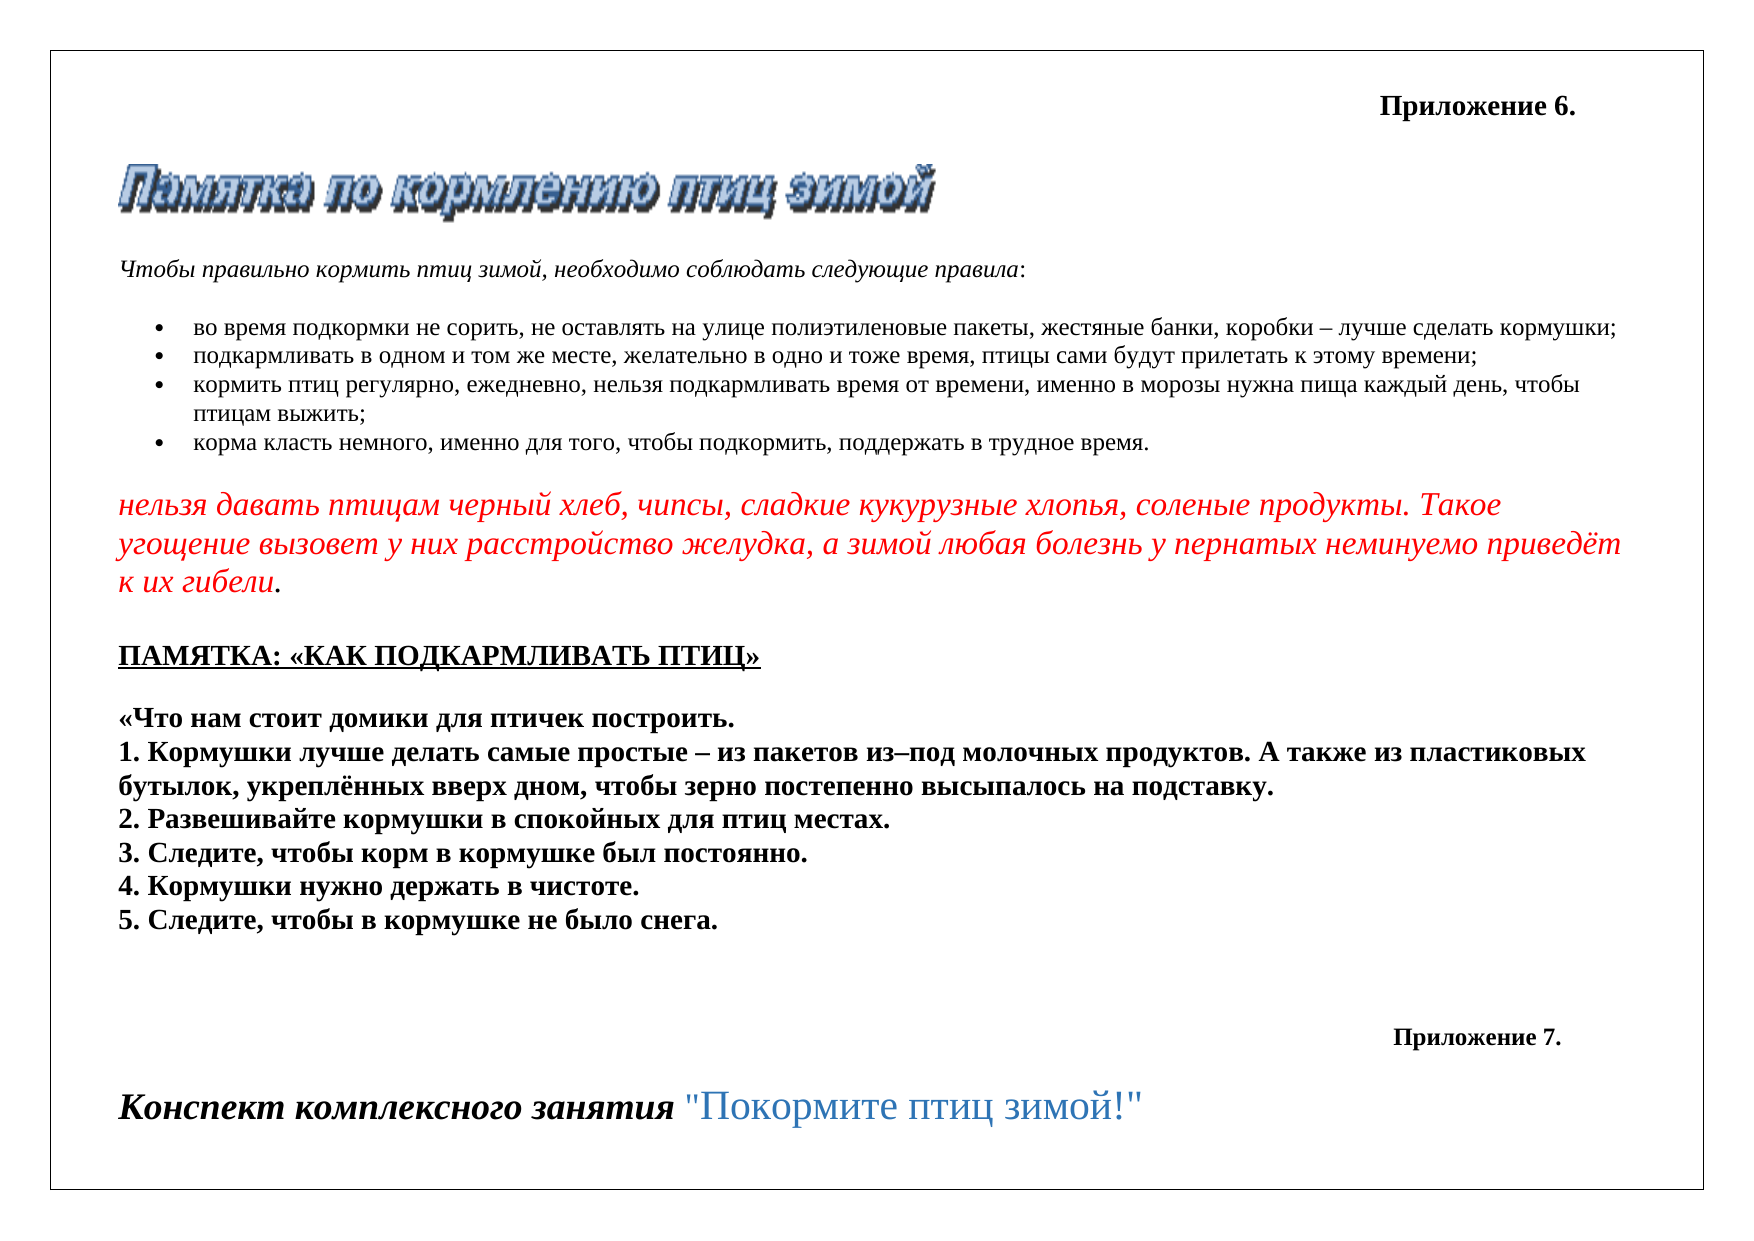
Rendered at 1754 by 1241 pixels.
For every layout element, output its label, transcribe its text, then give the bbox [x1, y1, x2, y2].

text Приложение 6. [118, 88, 1636, 229]
list подкармливать в одном и том же месте, желательно в одно и тоже время, птицы сами будут прилетать к этому времени; [156, 340, 1636, 369]
list кормить птиц регулярно, ежедневно, нельзя подкармливать время от времени, именно в морозы нужна пища каждый день, чтобы птицам выжить; [156, 369, 1636, 427]
text 4. Кормушки нужно держать в чистоте. [118, 868, 1636, 902]
text «Что нам стоит домики для птичек построить. [118, 701, 1636, 734]
text Приложение 7. [118, 1022, 1636, 1051]
text 2. Развешивайте кормушки в спокойных для птиц местах. [118, 801, 1636, 835]
text 1. Кормушки лучше делать самые простые – из пакетов из–под молочных продуктов. А также из пластиковых бутылок, укреплённых вверх дном, чтобы зерно постепенно высыпалось на подставку. [118, 734, 1636, 801]
picture [118, 164, 939, 229]
text 5. Следите, чтобы в кормушке не было снега. [118, 902, 1636, 935]
text Конспект комплексного занятия "Покормите птиц зимой!" [118, 1080, 1636, 1128]
list корма класть немного, именно для того, чтобы подкормить, поддержать в трудное время. [156, 427, 1636, 455]
text 3. Следите, чтобы корм в кормушке был постоянно. [118, 835, 1636, 868]
text нельзя давать птицам черный хлеб, чипсы, сладкие кукурузные хлопья, соленые продукты. Такое угощение вызовет у них расстройство желудка, а зимой любая болезнь у пернатых неминуемо приведёт к их гибели. [118, 484, 1636, 599]
text Чтобы правильно кормить птиц зимой, необходимо соблюдать следующие правила: [118, 254, 1636, 282]
list во время подкормки не сорить, не оставлять на улице полиэтиленовые пакеты, жестяные банки, коробки – лучше сделать кормушки; [156, 312, 1636, 340]
text ПАМЯТКА: «КАК ПОДКАРМЛИВАТЬ ПТИЦ» [118, 638, 1636, 671]
